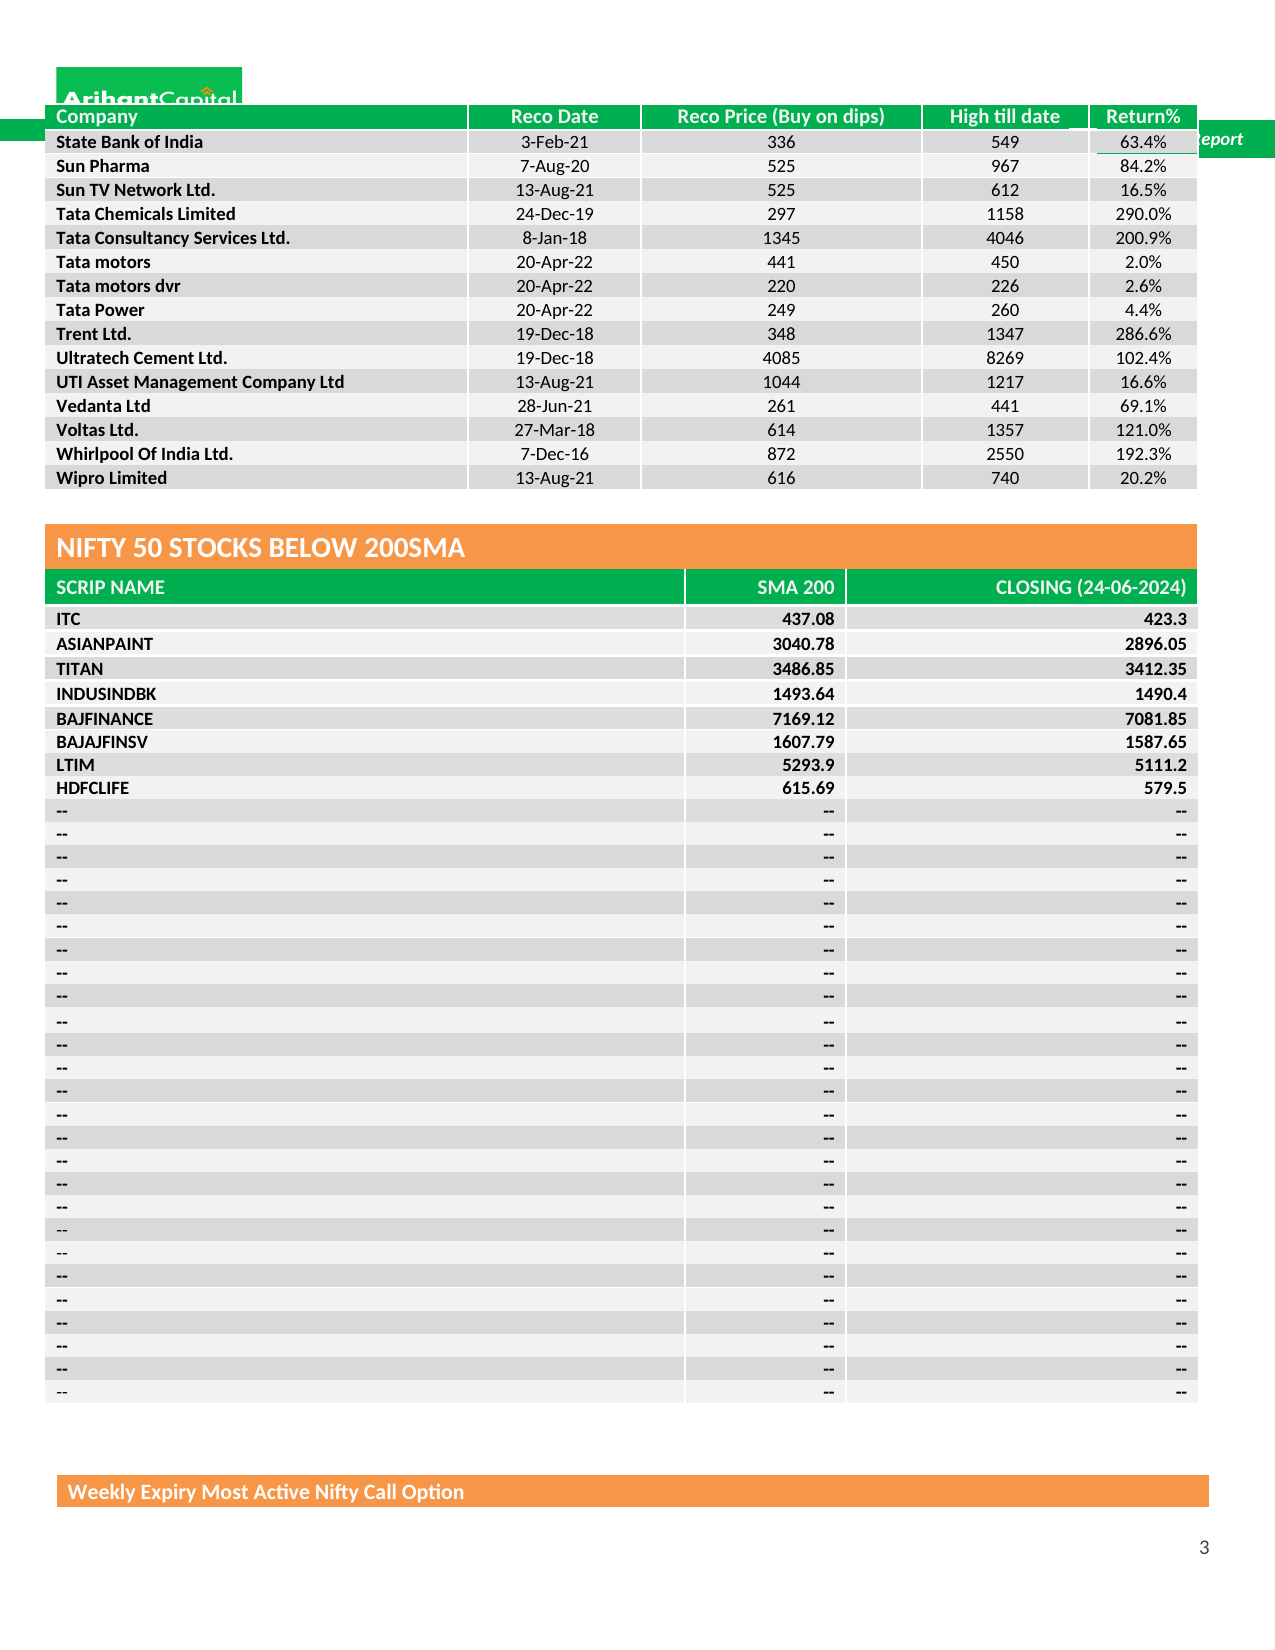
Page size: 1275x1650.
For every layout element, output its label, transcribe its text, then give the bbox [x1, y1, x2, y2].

table_cell 8-Jan-18 [469, 225, 640, 249]
table_cell UTI Asset Management Company Ltd [45, 369, 467, 393]
table_cell 1493.64 [686, 682, 845, 704]
table_cell 2896.05 [847, 632, 1197, 654]
table_cell 28-Jun-21 [469, 393, 640, 417]
table_cell -- [45, 799, 684, 822]
table_cell 290.0% [1090, 201, 1197, 225]
table_cell -- [847, 891, 1198, 914]
table_cell 4.4% [1090, 297, 1197, 321]
table_cell -- [45, 1056, 684, 1079]
table_cell -- [45, 1103, 684, 1126]
table_cell -- [686, 1241, 845, 1264]
table_cell 20-Apr-22 [469, 273, 640, 297]
table_cell -- [686, 1172, 845, 1195]
table_cell -- [847, 1264, 1198, 1287]
table_cell -- [847, 1334, 1198, 1357]
table_cell -- [686, 1195, 845, 1218]
table_cell -- [686, 914, 845, 937]
table_cell -- [45, 1264, 684, 1287]
table_cell -- [45, 1149, 684, 1172]
table_cell Sun Pharma [45, 154, 467, 177]
table_cell 297 [642, 201, 921, 225]
table_cell Vedanta Ltd [45, 393, 467, 417]
table_cell Reco Date [469, 105, 640, 128]
table_cell -- [45, 1079, 684, 1102]
table_cell TITAN [45, 657, 684, 679]
table_cell -- [45, 1033, 684, 1056]
table_cell 27-Mar-18 [469, 417, 640, 441]
table_cell INDUSINDBK [45, 682, 684, 704]
table_cell -- [847, 1241, 1198, 1264]
table_cell -- [847, 1103, 1198, 1126]
table_cell Tata motors [45, 249, 467, 273]
table_cell -- [45, 845, 684, 868]
table_cell -- [847, 845, 1198, 868]
table_cell -- [847, 1033, 1198, 1056]
table_cell -- [686, 1079, 845, 1102]
table_cell 615.69 [686, 776, 845, 799]
table_cell -- [847, 1056, 1198, 1079]
table_cell 2550 [923, 441, 1088, 465]
table_cell 2.0% [1090, 249, 1197, 273]
table_cell -- [847, 1195, 1198, 1218]
table_cell BAJAJFINSV [45, 730, 684, 753]
table_cell BAJFINANCE [45, 707, 684, 729]
table_cell Tata Chemicals Limited [45, 201, 467, 225]
table_cell 1587.65 [847, 730, 1198, 753]
table_header Weekly Expiry Most Active Nifty Call Option [57, 1475, 1209, 1507]
table_cell Whirlpool Of India Ltd. [45, 441, 467, 465]
table_cell 1607.79 [686, 730, 845, 753]
table_cell 5293.9 [686, 753, 845, 776]
table_cell -- [45, 1241, 684, 1264]
table_cell -- [847, 868, 1198, 891]
table_cell -- [686, 961, 845, 984]
table_cell 192.3% [1090, 441, 1197, 465]
table_cell 7081.85 [847, 707, 1198, 729]
table_cell -- [45, 914, 684, 937]
table_cell -- [847, 822, 1198, 845]
table_cell -- [686, 1264, 845, 1287]
table_cell 249 [642, 297, 921, 321]
table_cell -- [686, 1103, 845, 1126]
table_cell 3040.78 [686, 632, 845, 654]
table_cell -- [847, 914, 1198, 937]
table_cell -- [686, 1007, 845, 1033]
table_cell 614 [642, 417, 921, 441]
table_cell 220 [642, 273, 921, 297]
table_cell CLOSING (24-06-2024) [847, 569, 1197, 604]
table_cell -- [45, 1334, 684, 1357]
table_cell 200.9% [1090, 225, 1197, 249]
picture [56, 67, 243, 103]
table_cell Sun TV Network Ltd. [45, 178, 467, 201]
table_cell -- [686, 1126, 845, 1149]
table_cell 612 [923, 178, 1088, 201]
table_cell -- [45, 1172, 684, 1195]
table_cell -- [686, 1288, 845, 1311]
table_cell 260 [923, 297, 1088, 321]
table_cell LTIM [45, 753, 684, 776]
table_cell 5111.2 [847, 753, 1198, 776]
table_cell -- [45, 984, 684, 1007]
table_cell 121.0% [1090, 417, 1197, 441]
table_cell -- [686, 891, 845, 914]
table_cell -- [686, 1357, 845, 1380]
table_cell Trent Ltd. [45, 321, 467, 345]
table_cell 441 [642, 249, 921, 273]
table_cell SCRIP NAME [45, 569, 684, 604]
table_cell -- [686, 799, 845, 822]
table_cell -- [686, 868, 845, 891]
table_cell -- [45, 891, 684, 914]
table_cell -- [686, 1218, 845, 1241]
table_cell -- [45, 868, 684, 891]
table_cell 740 [923, 465, 1088, 489]
table_cell Tata Consultancy Services Ltd. [45, 225, 467, 249]
table_cell -- [847, 984, 1198, 1007]
table_cell 13-Aug-21 [469, 465, 640, 489]
table_cell 16.5% [1090, 178, 1197, 201]
table_cell 7-Aug-20 [469, 154, 640, 177]
table_cell Voltas Ltd. [45, 417, 467, 441]
table_cell HDFCLIFE [45, 776, 684, 799]
table_cell 441 [923, 393, 1088, 417]
table_cell -- [45, 1007, 684, 1033]
table_cell 20-Apr-22 [469, 249, 640, 273]
table_cell 525 [642, 178, 921, 201]
table_cell 102.4% [1090, 345, 1197, 369]
table_cell -- [686, 938, 845, 961]
table_cell 1345 [642, 225, 921, 249]
table_cell 967 [923, 154, 1088, 177]
table_cell -- [45, 1195, 684, 1218]
table_cell 450 [923, 249, 1088, 273]
table_cell 3-Feb-21 [469, 131, 640, 153]
table_cell 336 [642, 131, 921, 153]
table_cell -- [45, 1126, 684, 1149]
table_cell -- [847, 1079, 1198, 1102]
table_cell Reco Price (Buy on dips) [642, 105, 921, 128]
table_cell -- [45, 1288, 684, 1311]
table_cell SMA 200 [686, 569, 845, 604]
table_cell 348 [642, 321, 921, 345]
table_cell 616 [642, 465, 921, 489]
table_cell 1217 [923, 369, 1088, 393]
table_cell 1490.4 [847, 682, 1197, 704]
table_cell -- [847, 938, 1198, 961]
table_cell 7169.12 [686, 707, 845, 729]
table_cell 63.4% [1090, 131, 1197, 153]
table_cell 8269 [923, 345, 1088, 369]
table_cell 24-Dec-19 [469, 201, 640, 225]
table_cell -- [847, 1126, 1198, 1149]
table_cell 19-Dec-18 [469, 345, 640, 369]
table_cell 1347 [923, 321, 1088, 345]
table_cell 1158 [923, 201, 1088, 225]
table_cell 69.1% [1090, 393, 1197, 417]
table_cell -- [847, 1172, 1198, 1195]
table_cell 1044 [642, 369, 921, 393]
table_cell 549 [923, 131, 1088, 153]
table_cell 4085 [642, 345, 921, 369]
table_cell High till date [923, 105, 1088, 128]
table_cell 13-Aug-21 [469, 369, 640, 393]
table_cell -- [686, 1033, 845, 1056]
table_cell 286.6% [1090, 321, 1197, 345]
table_cell 525 [642, 154, 921, 177]
table_cell State Bank of India [45, 131, 467, 153]
table_cell 7-Dec-16 [469, 441, 640, 465]
table_cell 579.5 [847, 776, 1198, 799]
table_cell -- [847, 1149, 1198, 1172]
table_cell ITC [45, 607, 684, 629]
table_cell -- [45, 822, 684, 845]
table_cell -- [45, 961, 684, 984]
table_cell -- [686, 1056, 845, 1079]
table_cell 226 [923, 273, 1088, 297]
table_cell 3486.85 [686, 657, 845, 679]
table_cell -- [847, 1288, 1198, 1311]
table_cell Wipro Limited [45, 465, 467, 489]
table_cell -- [45, 1357, 684, 1380]
table_cell -- [847, 961, 1198, 984]
table_cell 4046 [923, 225, 1088, 249]
table_cell -- [686, 1311, 845, 1334]
table_cell 261 [642, 393, 921, 417]
table_cell 13-Aug-21 [469, 178, 640, 201]
table_cell 16.6% [1090, 369, 1197, 393]
table_cell 423.3 [847, 607, 1198, 629]
table_cell 2.6% [1090, 273, 1197, 297]
table_cell -- [686, 1380, 845, 1403]
table_cell -- [847, 1218, 1198, 1241]
table_cell 19-Dec-18 [469, 321, 640, 345]
table_cell -- [686, 822, 845, 845]
table_cell Ultratech Cement Ltd. [45, 345, 467, 369]
table_cell -- [847, 1357, 1198, 1380]
table_cell 20-Apr-22 [469, 297, 640, 321]
table_cell 1357 [923, 417, 1088, 441]
table_cell -- [847, 1007, 1198, 1033]
table_cell -- [847, 799, 1198, 822]
table_cell ASIANPAINT [45, 632, 684, 654]
table_cell -- [686, 984, 845, 1007]
table_cell -- [686, 1334, 845, 1357]
table_cell Return% [1090, 105, 1197, 128]
table_cell -- [45, 1380, 684, 1403]
table_cell -- [847, 1311, 1198, 1334]
table_cell 3412.35 [847, 657, 1197, 679]
table_cell -- [847, 1380, 1198, 1403]
table_cell Tata motors dvr [45, 273, 467, 297]
table_header NIFTY 50 STOCKS BELOW 200SMA [45, 524, 1197, 569]
table_cell -- [45, 1311, 684, 1334]
table_cell 872 [642, 441, 921, 465]
table_cell Tata Power [45, 297, 467, 321]
table_cell 20.2% [1090, 465, 1197, 489]
table_cell -- [45, 1218, 684, 1241]
table_cell Company [45, 105, 467, 128]
table_cell -- [686, 845, 845, 868]
table_cell -- [45, 938, 684, 961]
table_cell 84.2% [1090, 154, 1197, 177]
table_cell 437.08 [686, 607, 845, 629]
table_cell -- [686, 1149, 845, 1172]
